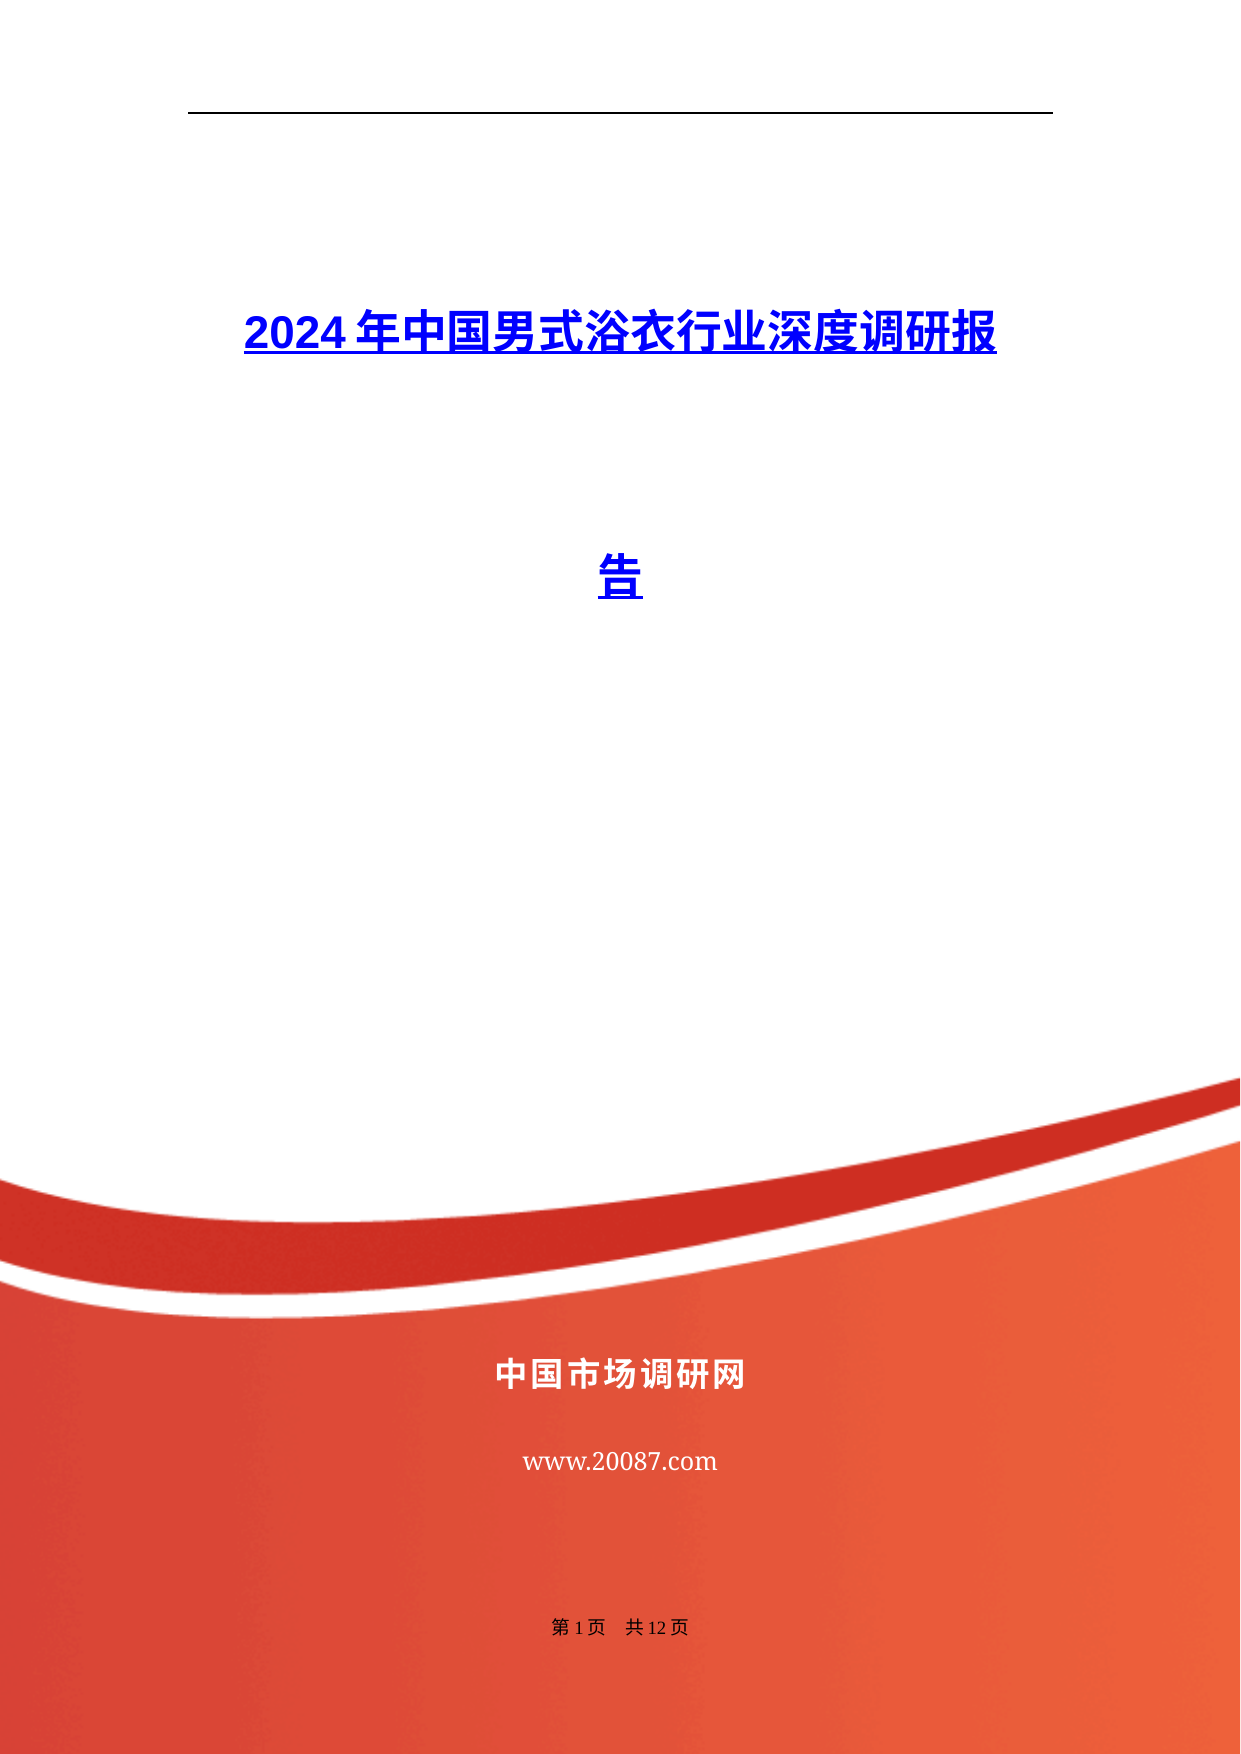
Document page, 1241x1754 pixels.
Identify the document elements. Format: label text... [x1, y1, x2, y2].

picture [0, 1006, 1241, 1754]
subtitle 中国市场调研网 [187, 1339, 1053, 1404]
table_header 2024年中国男式浴衣行业深度调研报告 [188, 207, 1053, 773]
text www.20087.com [187, 1428, 1053, 1493]
